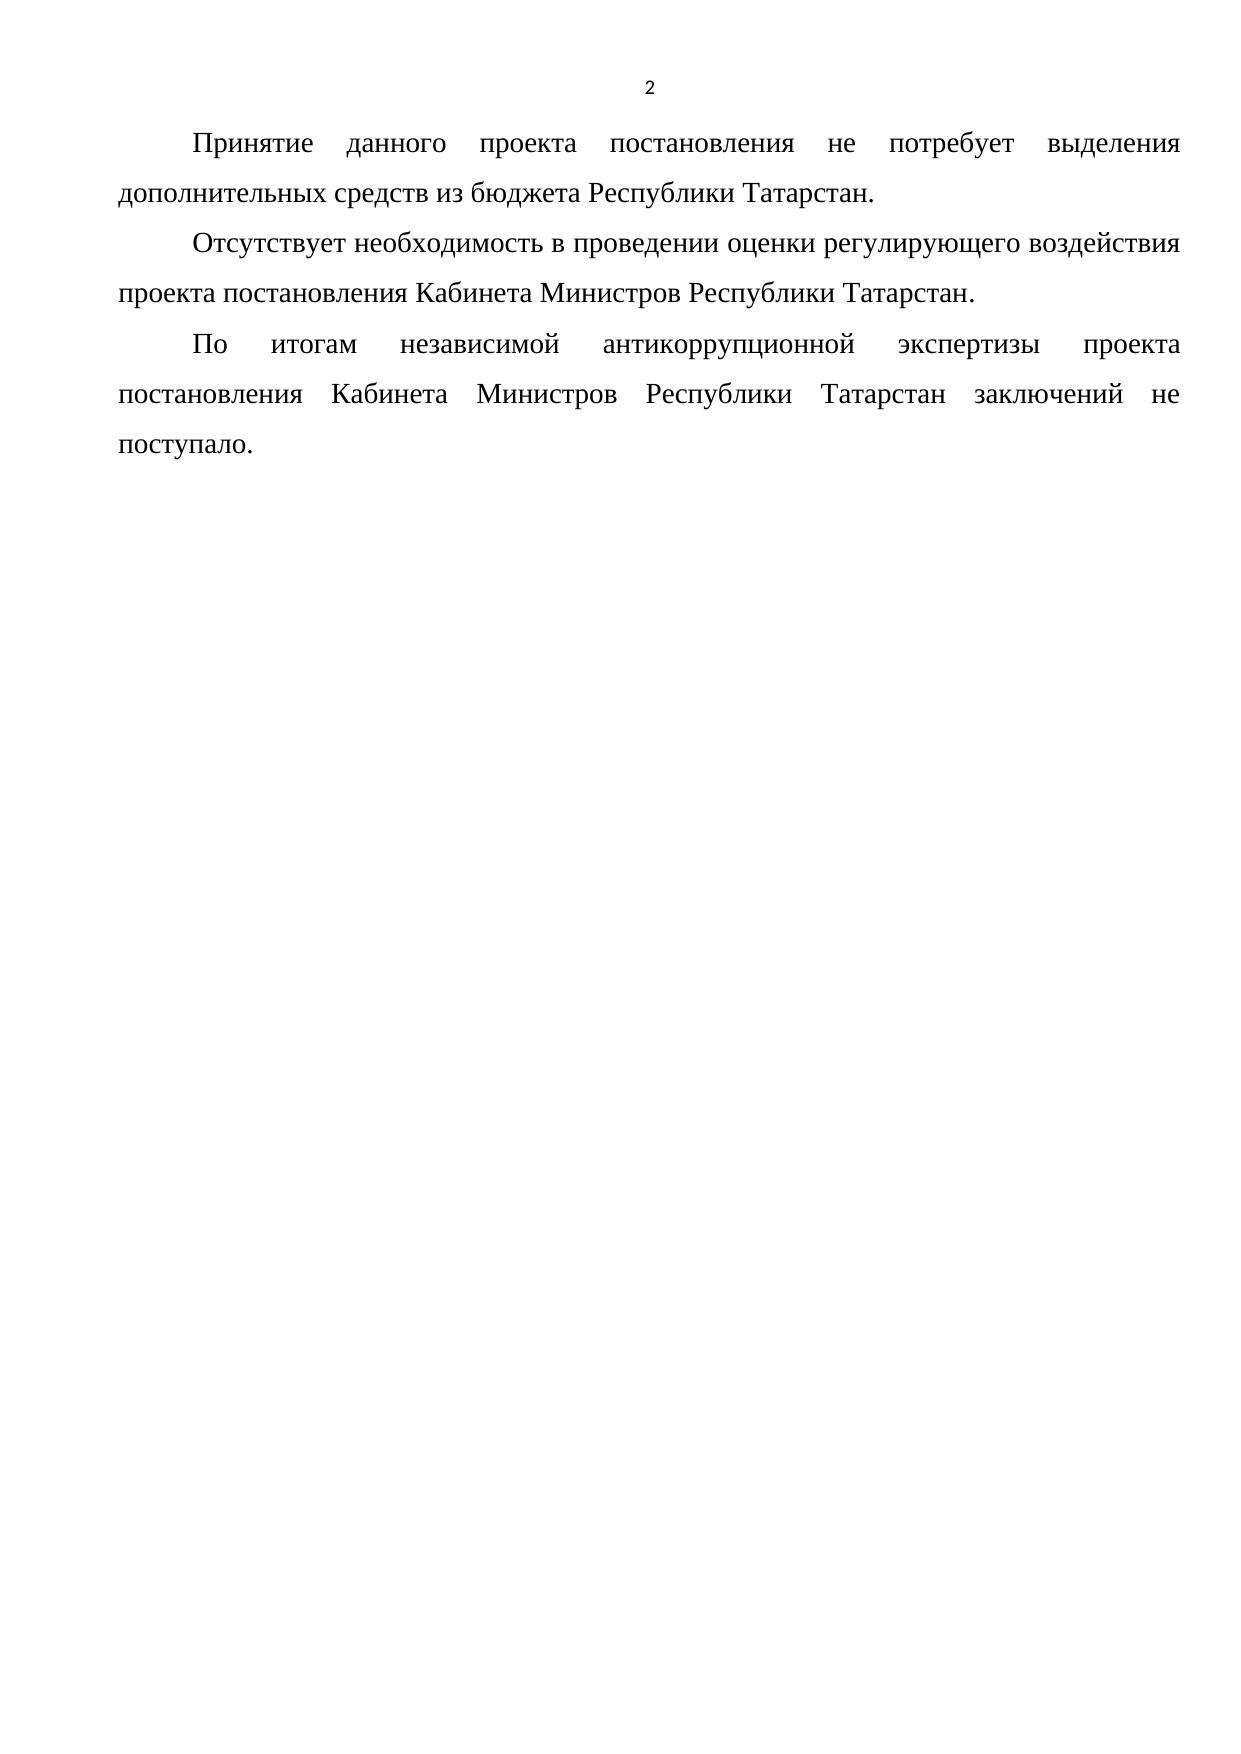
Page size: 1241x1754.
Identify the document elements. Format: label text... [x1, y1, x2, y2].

text Отсутствует необходимость в проведении оценки регулирующего воздействия проекта постановления Кабинета Министров Республики Татарстан. [118, 225, 1181, 309]
text По итогам независимой антикоррупционной экспертизы проекта постановления Кабинета Министров Республики Татарстан заключений не поступало. [118, 326, 1181, 460]
text Принятие данного проекта постановления не потребует выделения дополнительных средств из бюджета Республики Татарстан. [118, 125, 1181, 208]
